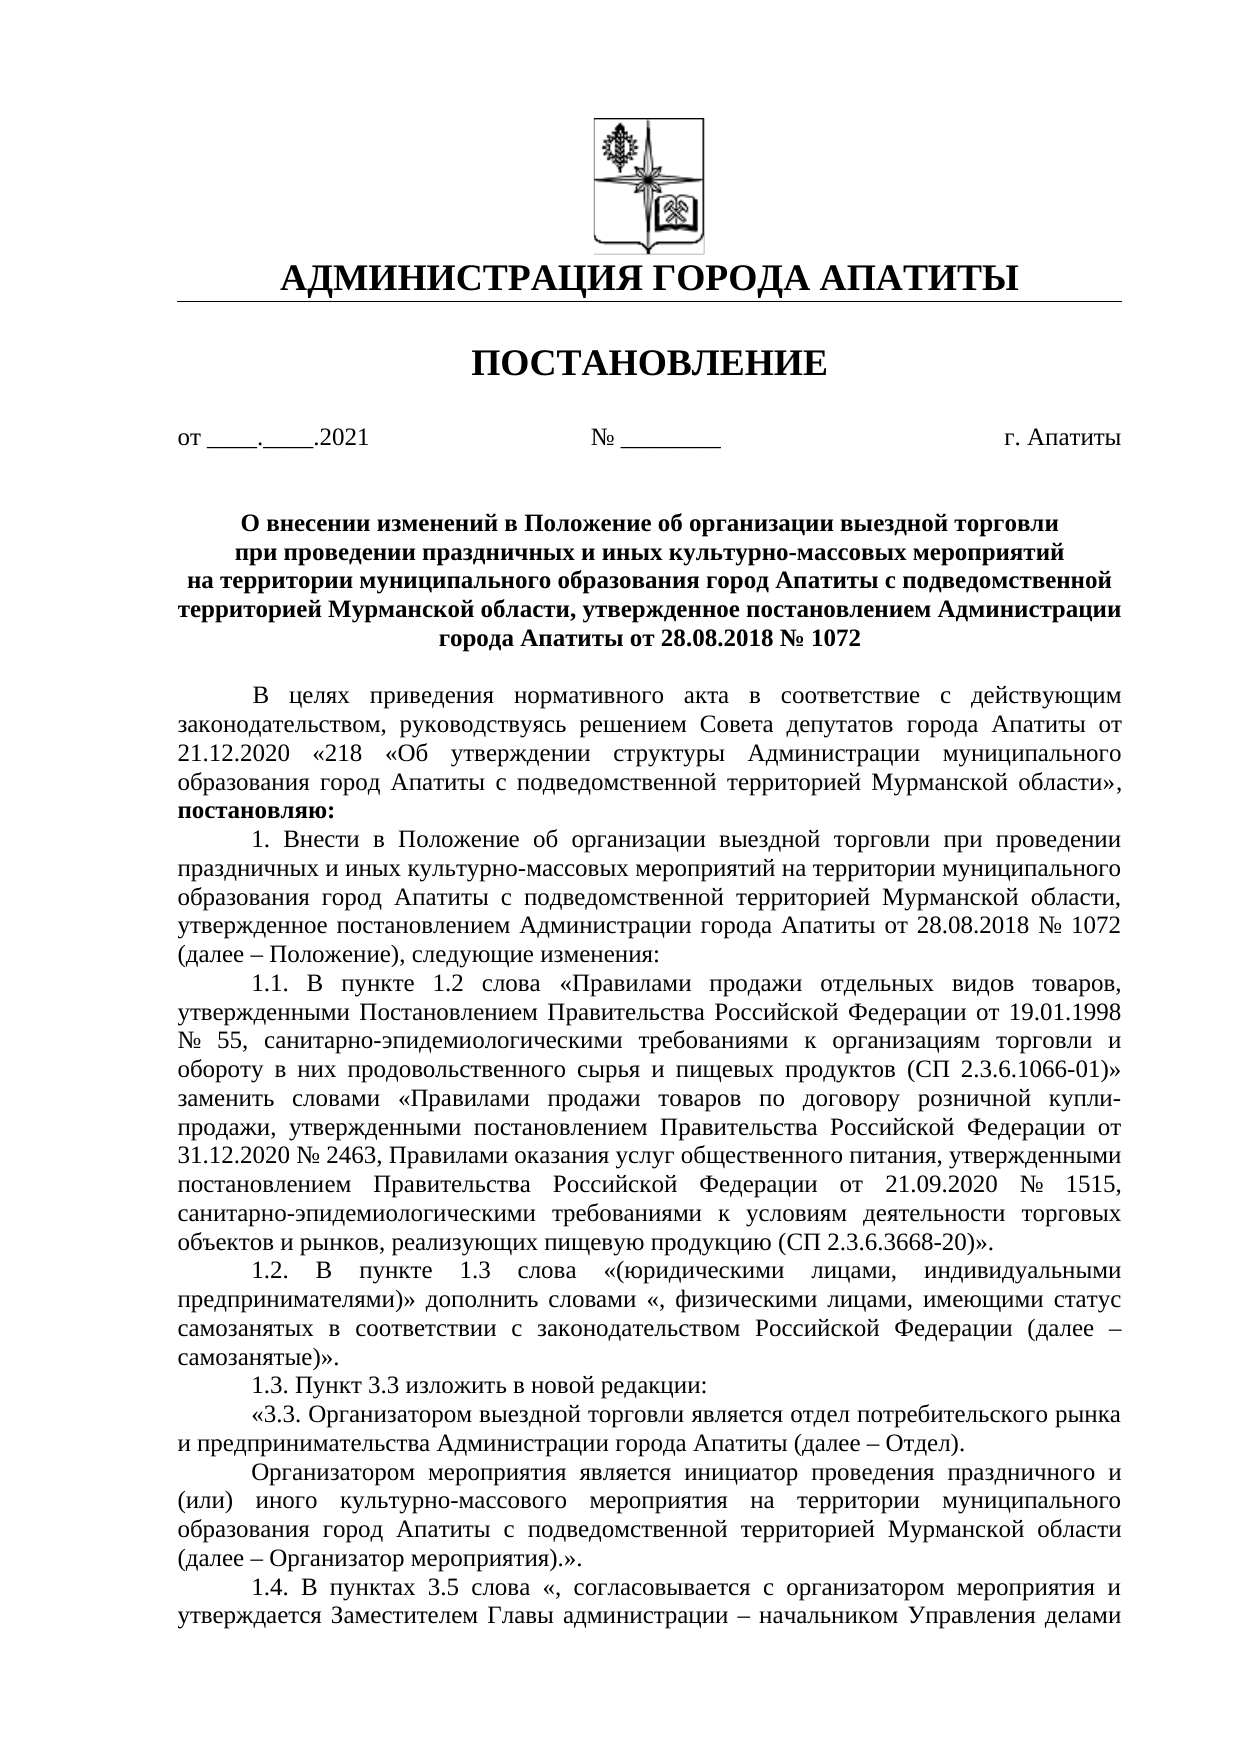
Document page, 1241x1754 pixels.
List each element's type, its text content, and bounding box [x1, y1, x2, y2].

text от ____.____.2021 № ________ г. Апатиты [177, 422, 1122, 450]
text ПОСТАНОВЛЕНИЕ [177, 340, 1122, 383]
text территорией Мурманской области, утвержденное постановлением Администрации города Апатиты от 28.08.2018 № 1072 [177, 594, 1122, 652]
text АДМИНИСТРАЦИЯ ГОРОДА АПАТИТЫ [177, 256, 1122, 301]
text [177, 1572, 1122, 1629]
text при проведении праздничных и иных культурно-массовых мероприятий [177, 537, 1122, 565]
text О внесении изменений в Положение об организации выездной торговли [177, 508, 1122, 537]
text 1.3. Пункт 3.3 изложить в новой редакции: [177, 1370, 1122, 1399]
text В целях приведения нормативного акта в соответствие с действующим законодательством, руководствуясь решением Совета депутатов города Апатиты от 21.12.2020 «218 «Об утверждении структуры Администрации муниципального образования город Апатиты с подведомственной территорией Мурманской области», постановляю: [177, 680, 1122, 824]
text на территории муниципального образования город Апатиты с подведомственной [177, 565, 1122, 594]
text 1. Внести в Положение об организации выездной торговли при проведении праздничных и иных культурно-массовых мероприятий на территории муниципального образования город Апатиты с подведомственной территорией Мурманской области, утвержденное постановлением Администрации города Апатиты от 28.08.2018 № 1072 (далее – Положение), следующие изменения: [177, 824, 1122, 968]
text «3.3. Организатором выездной торговли является отдел потребительского рынка и предпринимательства Администрации города Апатиты (далее – Отдел). [177, 1399, 1122, 1457]
text Организатором мероприятия является инициатор проведения праздничного и (или) иного культурно-массового мероприятия на территории муниципального образования город Апатиты с подведомственной территорией Мурманской области (далее – Организатор мероприятия).». [177, 1457, 1122, 1572]
text 1.2. В пункте 1.3 слова «(юридическими лицами, индивидуальными предпринимателями)» дополнить словами «, физическими лицами, имеющими статус самозанятых в соответствии с законодательством Российской Федерации (далее – самозанятые)». [177, 1255, 1122, 1370]
text 1.1. В пункте 1.2 слова «Правилами продажи отдельных видов товаров, утвержденными Постановлением Правительства Российской Федерации от 19.01.1998 № 55, санитарно-эпидемиологическими требованиями к организациям торговли и обороту в них продовольственного сырья и пищевых продуктов (СП 2.3.6.1066-01)» заменить словами «Правилами продажи товаров по договору розничной купли-продажи, утвержденными постановлением Правительства Российской Федерации от 31.12.2020 № 2463, Правилами оказания услуг общественного питания, утвержденными постановлением Правительства Российской Федерации от 21.09.2020 № 1515, санитарно-эпидемиологическими требованиями к условиям деятельности торговых объектов и рынков, реализующих пищевую продукцию (СП 2.3.6.3668-20)». [177, 968, 1122, 1255]
